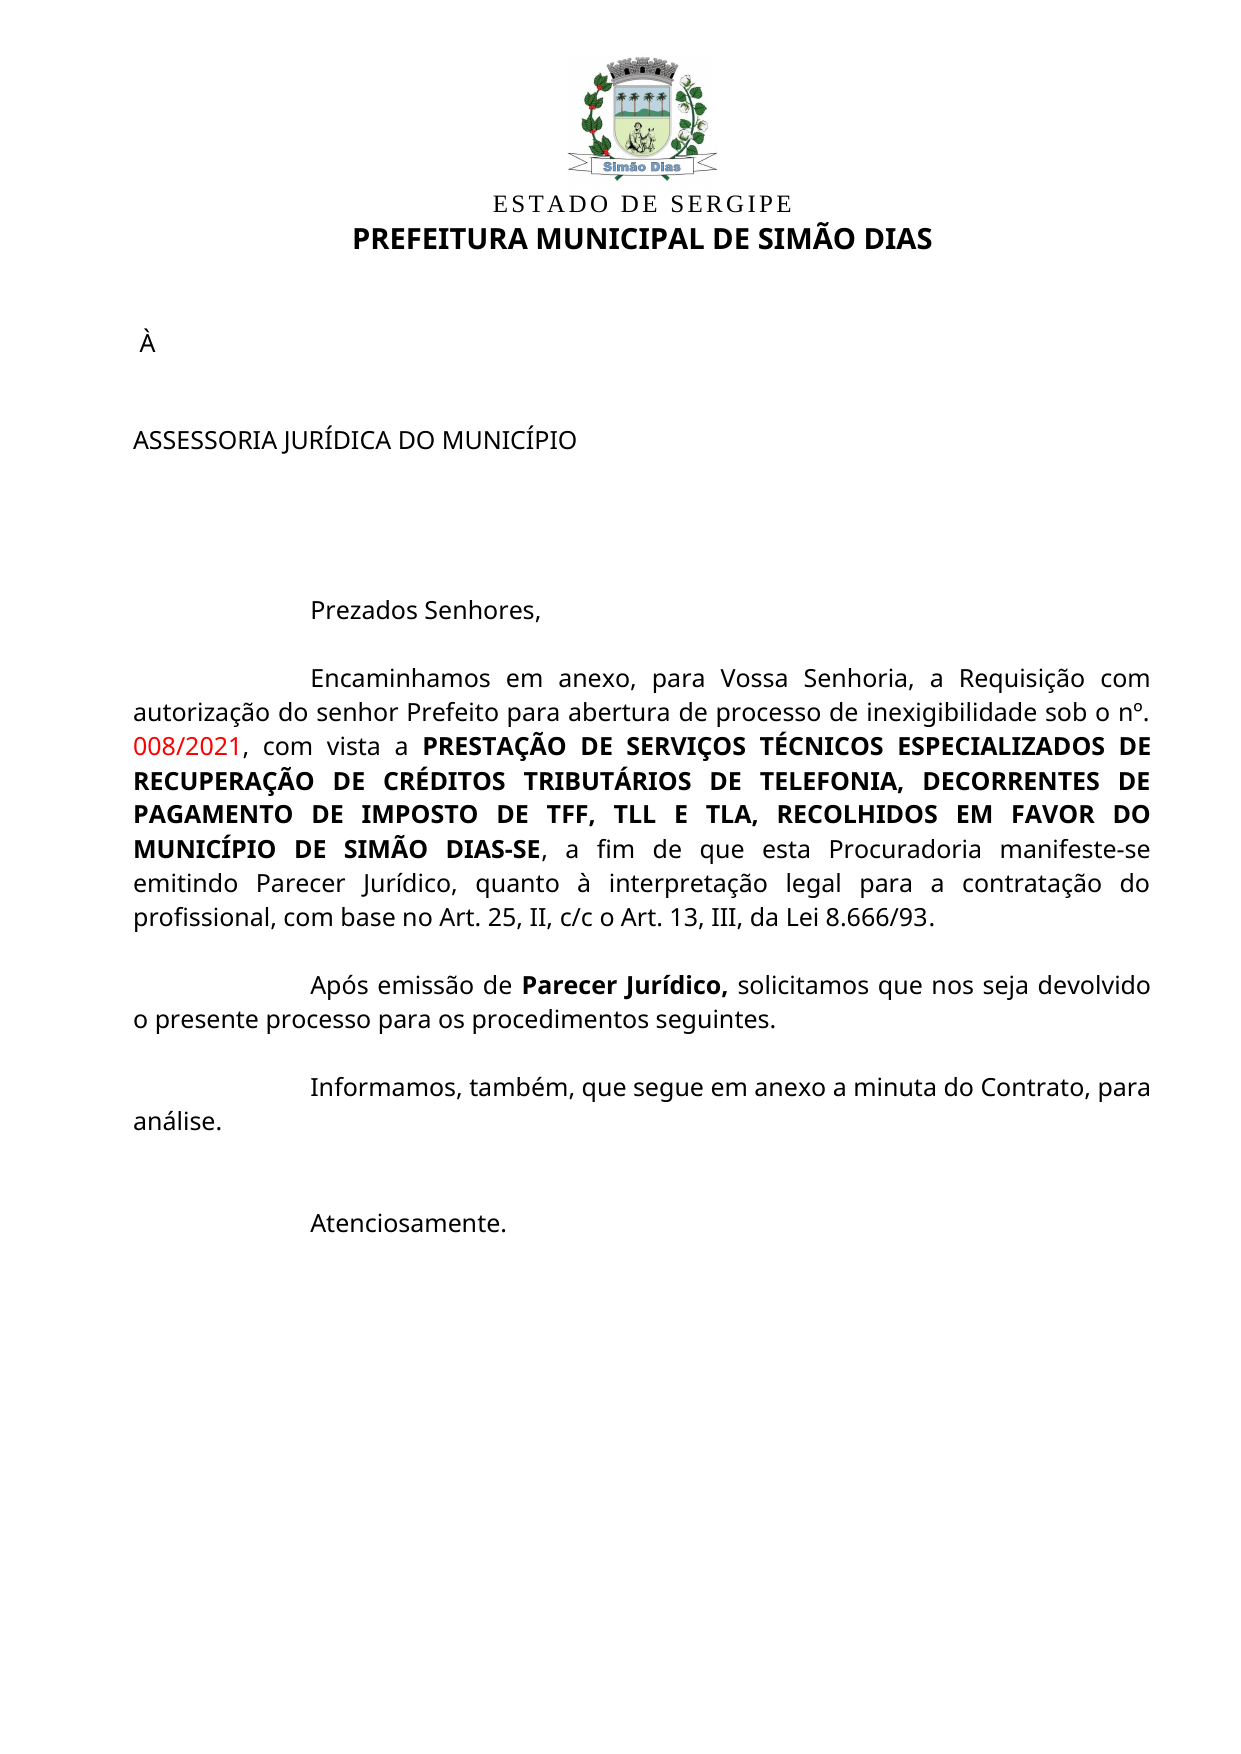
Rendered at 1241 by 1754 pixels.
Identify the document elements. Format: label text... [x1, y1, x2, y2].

text Após emissão de Parecer Jurídico, solicitamos que nos seja devolvido o presente processo para os procedimentos seguintes. [133, 967, 1152, 1036]
picture [566, 53, 719, 190]
text Informamos, também, que segue em anexo a minuta do Contrato, para análise. [133, 1070, 1152, 1138]
text Encaminhamos em anexo, para Vossa Senhoria, a Requisição com autorização do senhor Prefeito para abertura de processo de inexigibilidade sob o nº. 008/2021, com vista a PRESTAÇÃO DE SERVIÇOS TÉCNICOS ESPECIALIZADOS DE RECUPERAÇÃO DE CRÉDITOS TRIBUTÁRIOS DE TELEFONIA, DECORRENTES DE PAGAMENTO DE IMPOSTO DE TFF, TLL E TLA, RECOLHIDOS EM FAVOR DO MUNICÍPIO DE SIMÃO DIAS-SE, a fim de que esta Procuradoria manifeste-se emitindo Parecer Jurídico, quanto à interpretação legal para a contratação do profissional, com base no Art. 25, II, c/c o Art. 13, III, da Lei 8.666/93. [133, 661, 1152, 933]
text ASSESSORIA JURÍDICA DO MUNICÍPIO [133, 422, 1152, 457]
text Prezados Senhores, [133, 593, 1152, 627]
text À [133, 325, 1152, 359]
text Atenciosamente. [133, 1206, 1152, 1240]
